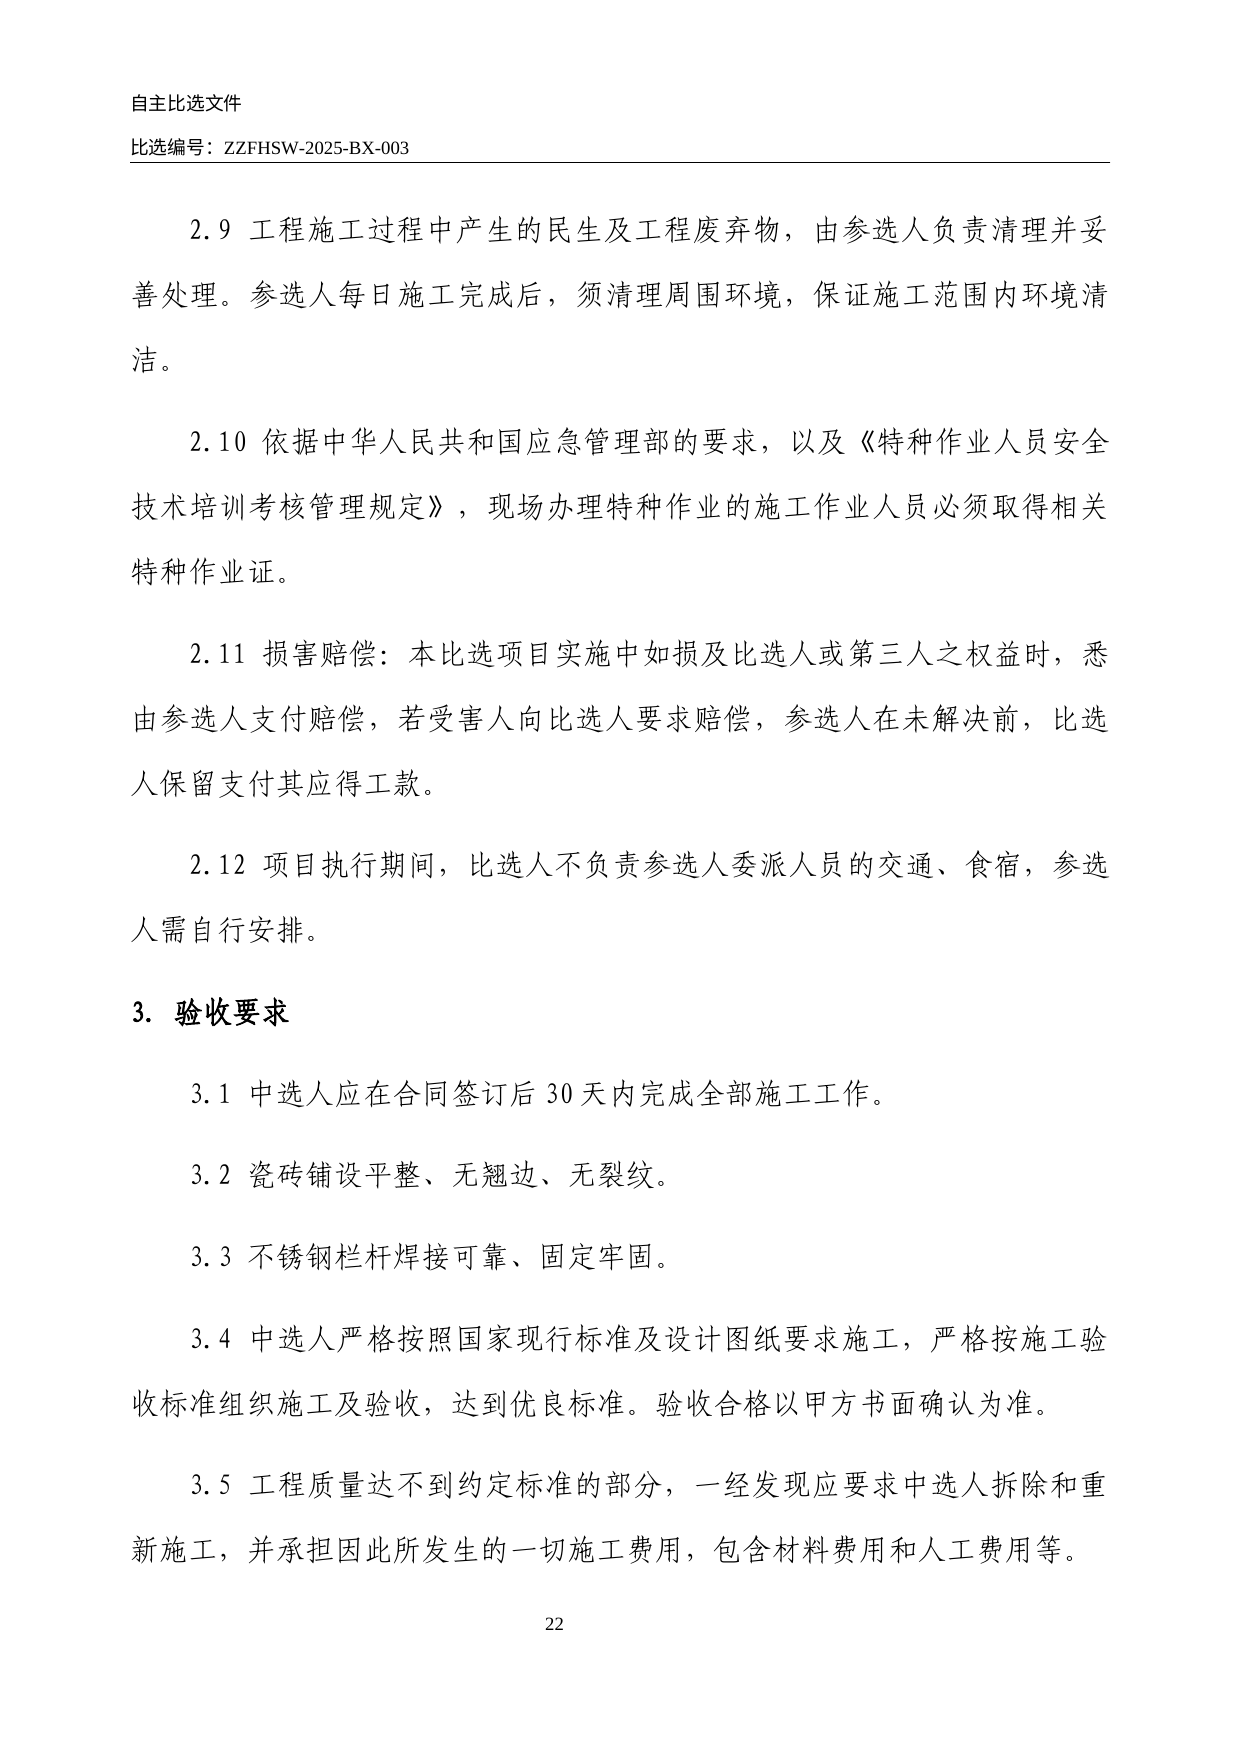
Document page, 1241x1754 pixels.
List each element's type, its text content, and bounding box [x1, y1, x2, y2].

text 2.12 项目执行期间，比选人不负责参选人委派人员的交通、食宿，参选人需自行安排。 [130, 831, 1110, 961]
text 3.1 中选人应在合同签订后30天内完成全部施工工作。 [130, 1059, 1110, 1124]
text 2.9 工程施工过程中产生的民生及工程废弃物，由参选人负责清理并妥善处理。参选人每日施工完成后，须清理周围环境，保证施工范围内环境清洁。 [130, 196, 1110, 391]
text 3. 验收要求 [130, 977, 1110, 1042]
text 2.10 依据中华人民共和国应急管理部的要求，以及《特种作业人员安全技术培训考核管理规定》，现场办理特种作业的施工作业人员必须取得相关特种作业证。 [130, 407, 1110, 602]
text 3.3 不锈钢栏杆焊接可靠、固定牢固。 [130, 1222, 1110, 1287]
text 2.11 损害赔偿：本比选项目实施中如损及比选人或第三人之权益时，悉由参选人支付赔偿，若受害人向比选人要求赔偿，参选人在未解决前，比选人保留支付其应得工款。 [130, 619, 1110, 814]
text 3.2 瓷砖铺设平整、无翘边、无裂纹。 [130, 1141, 1110, 1206]
text 3.4 中选人严格按照国家现行标准及设计图纸要求施工，严格按施工验收标准组织施工及验收，达到优良标准。验收合格以甲方书面确认为准。 [130, 1304, 1110, 1434]
text 3.5 工程质量达不到约定标准的部分，一经发现应要求中选人拆除和重新施工，并承担因此所发生的一切施工费用，包含材料费用和人工费用等。 [130, 1451, 1110, 1581]
